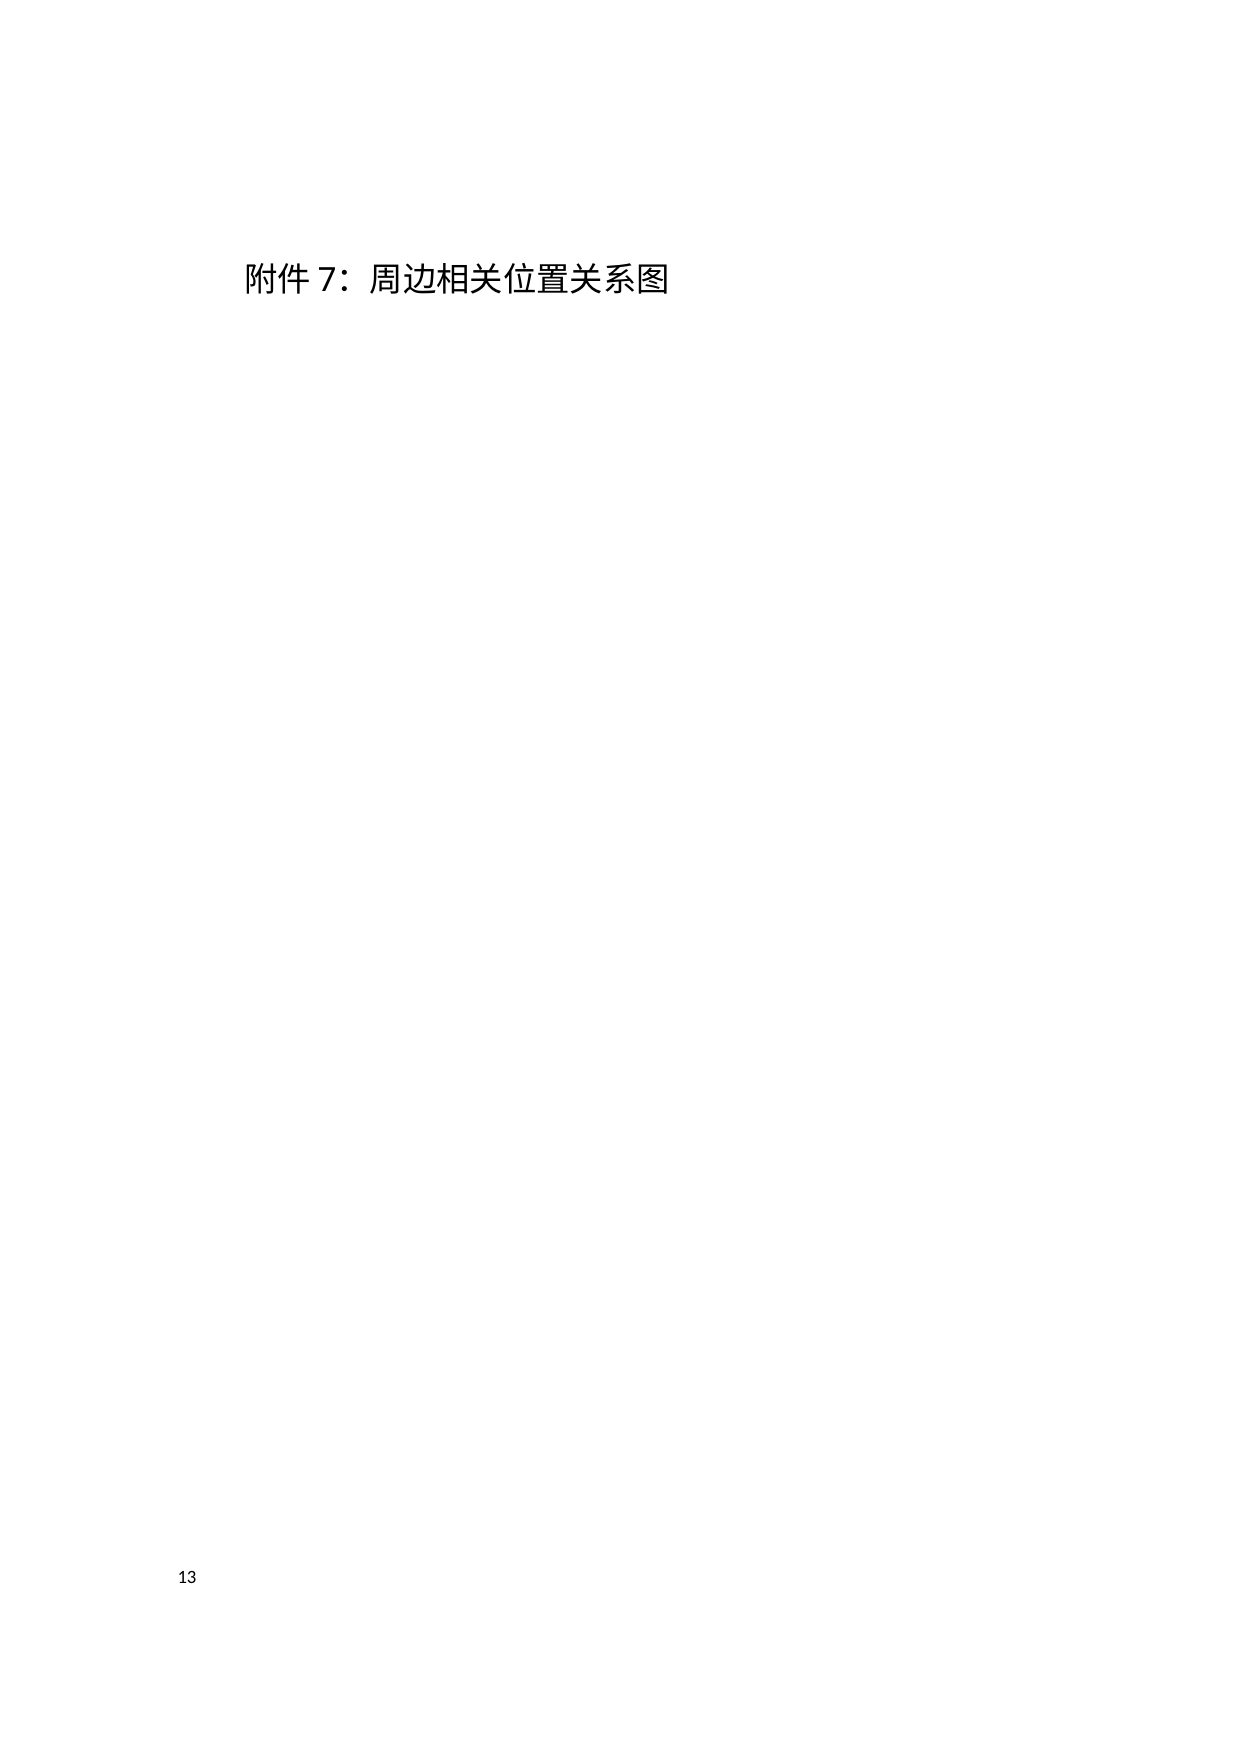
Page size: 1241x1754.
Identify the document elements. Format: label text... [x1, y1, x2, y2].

list 附件7：周边相关位置关系图 [177, 245, 1098, 310]
